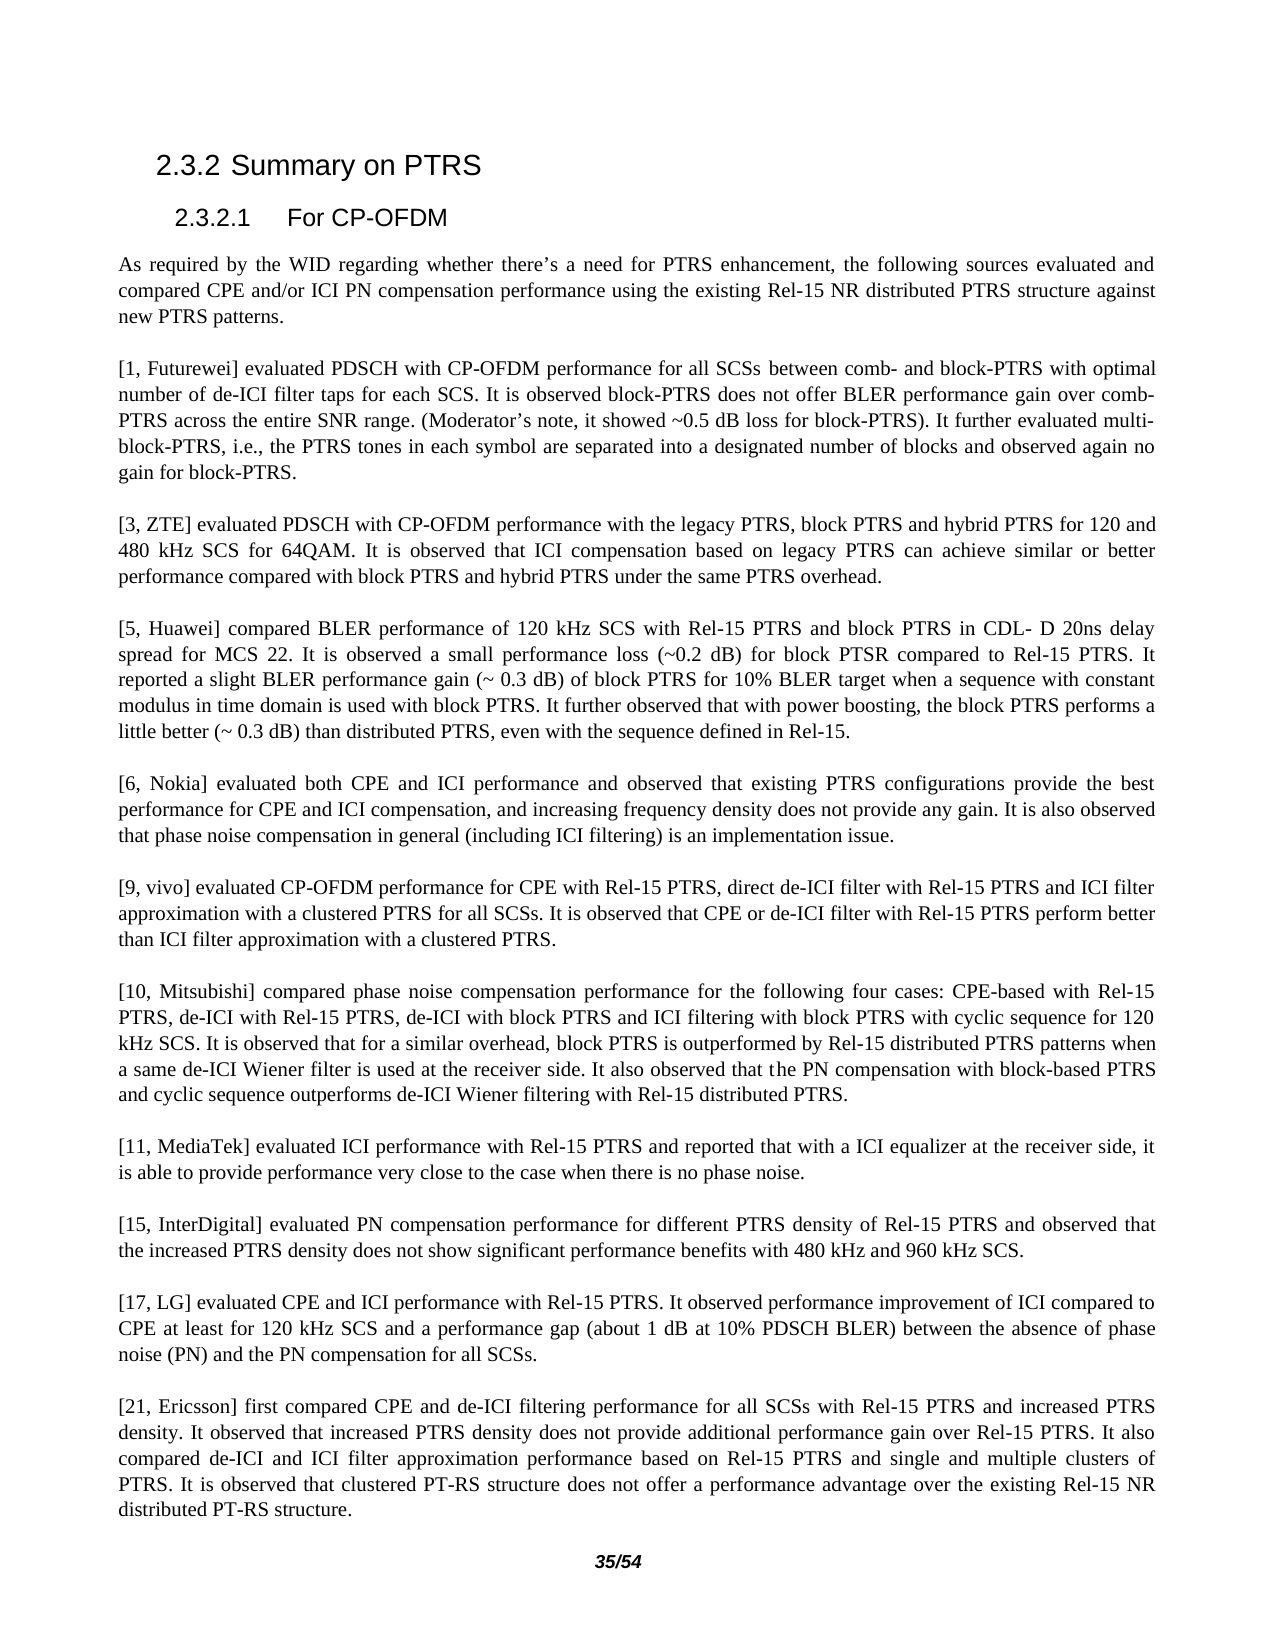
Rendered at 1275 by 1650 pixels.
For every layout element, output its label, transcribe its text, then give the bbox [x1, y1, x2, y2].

text [11, MediaTek] evaluated ICI performance with Rel-15 PTRS and reported that with a ICI equalizer at the receiver side, it is able to provide performance very close to the case when there is no phase noise. [118, 1134, 1157, 1184]
text [17, LG] evaluated CPE and ICI performance with Rel-15 PTRS. It observed performance improvement of ICI compared to CPE at least for 120 kHz SCS and a performance gap (about 1 dB at 10% PDSCH BLER) between the absence of phase noise (PN) and the PN compensation for all SCSs. [118, 1290, 1157, 1366]
subtitle Summary on PTRS [156, 148, 1157, 181]
text [10, Mitsubishi] compared phase noise compensation performance for the following four cases: CPE-based with Rel-15 PTRS, de-ICI with Rel-15 PTRS, de-ICI with block PTRS and ICI filtering with block PTRS with cyclic sequence for 120 kHz SCS. It is observed that for a similar overhead, block PTRS is outperformed by Rel-15 distributed PTRS patterns when a same de-ICI Wiener filter is used at the receiver side. It also observed that the PN compensation with block-based PTRS and cyclic sequence outperforms de-ICI Wiener filtering with Rel-15 distributed PTRS. [118, 979, 1157, 1106]
text [9, vivo] evaluated CP-OFDM performance for CPE with Rel-15 PTRS, direct de-ICI filter with Rel-15 PTRS and ICI filter approximation with a clustered PTRS for all SCSs. It is observed that CPE or de-ICI filter with Rel-15 PTRS perform better than ICI filter approximation with a clustered PTRS. [118, 875, 1157, 951]
text [21, Ericsson] first compared CPE and de-ICI filtering performance for all SCSs with Rel-15 PTRS and increased PTRS density. It observed that increased PTRS density does not provide additional performance gain over Rel-15 PTRS. It also compared de-ICI and ICI filter approximation performance based on Rel-15 PTRS and single and multiple clusters of PTRS. It is observed that clustered PT-RS structure does not offer a performance advantage over the existing Rel-15 NR distributed PT-RS structure. [118, 1394, 1157, 1521]
text As required by the WID regarding whether there’s a need for PTRS enhancement, the following sources evaluated and compared CPE and/or ICI PN compensation performance using the existing Rel-15 NR distributed PTRS structure against new PTRS patterns. [118, 252, 1157, 328]
text [15, InterDigital] evaluated PN compensation performance for different PTRS density of Rel-15 PTRS and observed that the increased PTRS density does not show significant performance benefits with 480 kHz and 960 kHz SCS. [118, 1212, 1157, 1262]
text [6, Nokia] evaluated both CPE and ICI performance and observed that existing PTRS configurations provide the best performance for CPE and ICI compensation, and increasing frequency density does not provide any gain. It is also observed that phase noise compensation in general (including ICI filtering) is an implementation issue. [118, 771, 1157, 847]
subtitle For CP-OFDM [174, 203, 1157, 231]
text [1, Futurewei] evaluated PDSCH with CP-OFDM performance for all SCSs between comb- and block-PTRS with optimal number of de-ICI filter taps for each SCS. It is observed block-PTRS does not offer BLER performance gain over comb-PTRS across the entire SNR range. (Moderator’s note, it showed ~0.5 dB loss for block-PTRS). It further evaluated multi-block-PTRS, i.e., the PTRS tones in each symbol are separated into a designated number of blocks and observed again no gain for block-PTRS. [118, 356, 1157, 484]
text [5, Huawei] compared BLER performance of 120 kHz SCS with Rel-15 PTRS and block PTRS in CDL- D 20ns delay spread for MCS 22. It is observed a small performance loss (~0.2 dB) for block PTSR compared to Rel-15 PTRS. It reported a slight BLER performance gain (~ 0.3 dB) of block PTRS for 10% BLER target when a sequence with constant modulus in time domain is used with block PTRS. It further observed that with power boosting, the block PTRS performs a little better (~ 0.3 dB) than distributed PTRS, even with the sequence defined in Rel-15. [118, 616, 1157, 743]
text [3, ZTE] evaluated PDSCH with CP-OFDM performance with the legacy PTRS, block PTRS and hybrid PTRS for 120 and 480 kHz SCS for 64QAM. It is observed that ICI compensation based on legacy PTRS can achieve similar or better performance compared with block PTRS and hybrid PTRS under the same PTRS overhead. [118, 512, 1157, 588]
